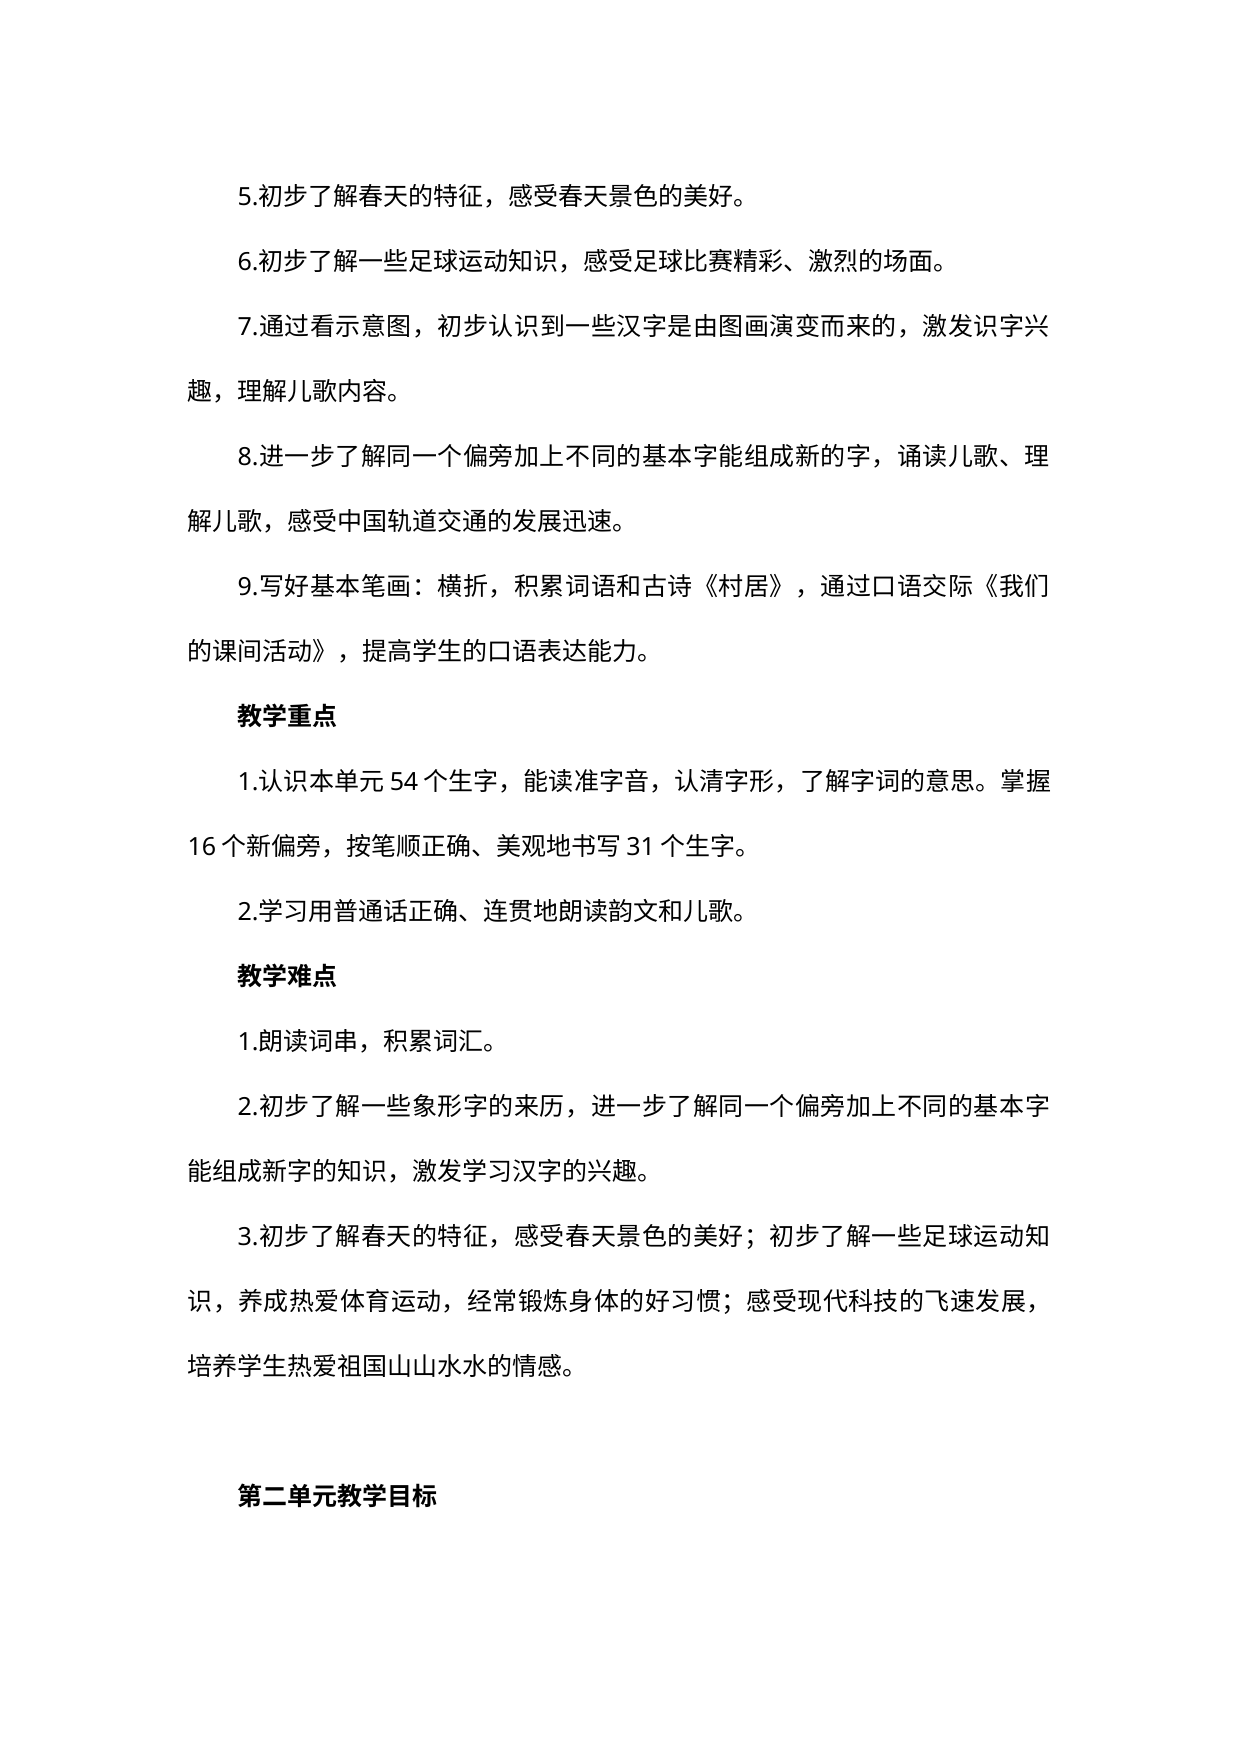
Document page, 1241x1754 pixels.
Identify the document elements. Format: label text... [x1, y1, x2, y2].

text 1.认识本单元54个生字，能读准字音，认清字形，了解字词的意思。掌握16个新偏旁，按笔顺正确、美观地书写31个生字。 [187, 747, 1053, 877]
text 5.初步了解春天的特征，感受春天景色的美好。 [187, 162, 1053, 227]
text 教学重点 [187, 682, 1053, 747]
text 3.初步了解春天的特征，感受春天景色的美好；初步了解一些足球运动知识，养成热爱体育运动，经常锻炼身体的好习惯；感受现代科技的飞速发展，培养学生热爱祖国山山水水的情感。 [187, 1202, 1053, 1397]
text 8.进一步了解同一个偏旁加上不同的基本字能组成新的字，诵读儿歌、理解儿歌，感受中国轨道交通的发展迅速。 [187, 422, 1053, 552]
text 7.通过看示意图，初步认识到一些汉字是由图画演变而来的，激发识字兴趣，理解儿歌内容。 [187, 292, 1053, 422]
text 第二单元教学目标 [187, 1462, 1053, 1527]
text 2.学习用普通话正确、连贯地朗读韵文和儿歌。 [187, 877, 1053, 942]
text 1.朗读词串，积累词汇。 [187, 1007, 1053, 1072]
text 教学难点 [187, 942, 1053, 1007]
text 9.写好基本笔画：横折，积累词语和古诗《村居》，通过口语交际《我们的课间活动》，提高学生的口语表达能力。 [187, 552, 1053, 682]
text 2.初步了解一些象形字的来历，进一步了解同一个偏旁加上不同的基本字能组成新字的知识，激发学习汉字的兴趣。 [187, 1072, 1053, 1202]
text 6.初步了解一些足球运动知识，感受足球比赛精彩、激烈的场面。 [187, 227, 1053, 292]
